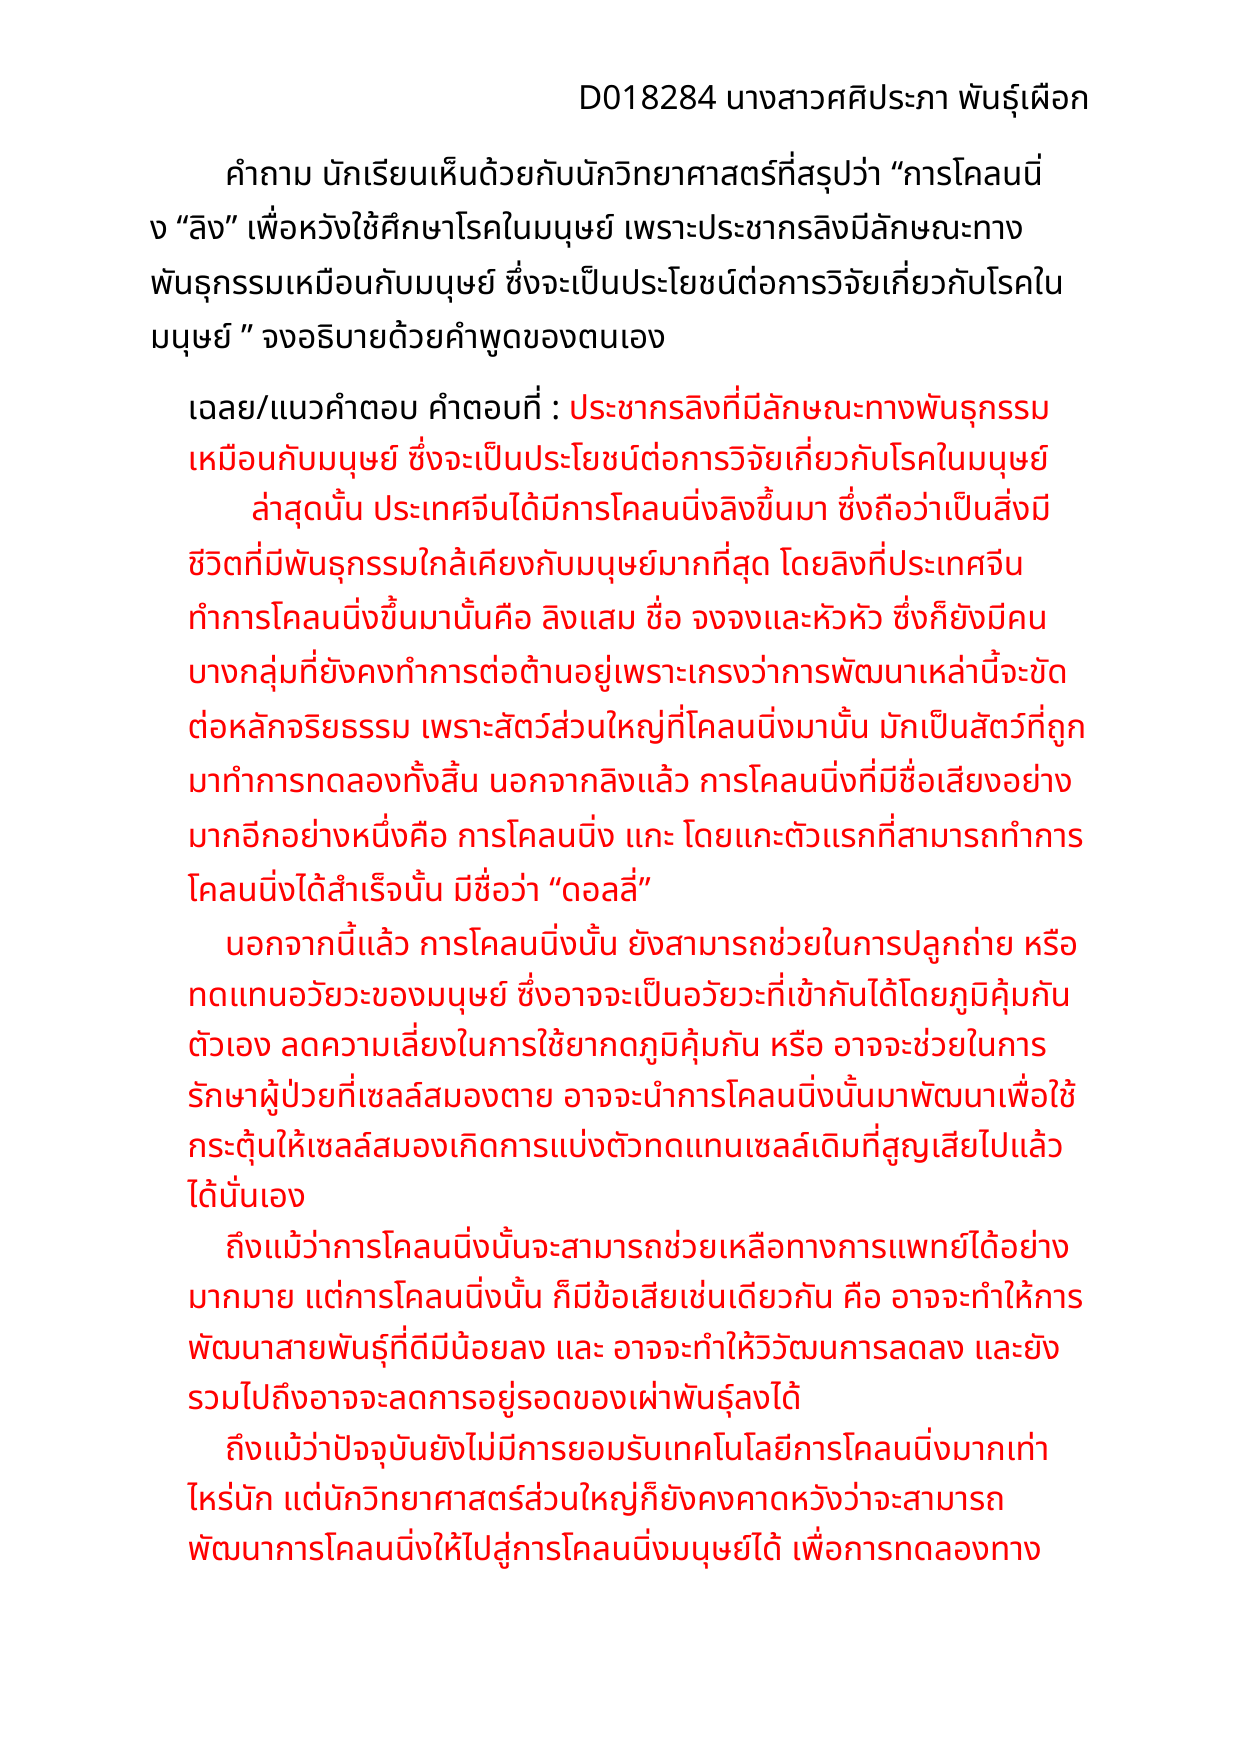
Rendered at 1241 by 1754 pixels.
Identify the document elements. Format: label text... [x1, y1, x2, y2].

text เฉลย/แนวคำตอบ คำตอบที่ : ประชากรลิงที่มีลักษณะทางพันธุกรรมเหมือนกับมนุษย์ ซึ่งจะเป็นประโยชน์ต่อการวิจัยเกี่ยวกับโรคในมนุษย์ [187, 384, 1090, 485]
text ล่าสุดนั้น ประเทศจีนได้มีการโคลนนิ่งลิงขึ้นมา ซึ่งถือว่าเป็นสิ่งมีชีวิตที่มีพันธุกรรมใกล้เคียงกับมนุษย์มากที่สุด โดยลิงที่ประเทศจีนทำการโคลนนิ่งขึ้นมานั้นคือ ลิงแสม ชื่อ จงจงและหัวหัว ซึ่งก็ยังมีคนบางกลุ่มที่ยังคงทำการต่อต้านอยู่เพราะเกรงว่าการพัฒนาเหล่านี้จะขัดต่อหลักจริยธรรม เพราะสัตว์ส่วนใหญ่ที่โคลนนิ่งมานั้น มักเป็นสัตว์ที่ถูกมาทำการทดลองทั้งสิ้น นอกจากลิงแล้ว การโคลนนิ่งที่มีชื่อเสียงอย่างมากอีกอย่างหนึ่งคือ การโคลนนิ่ง แกะ โดยแกะตัวแรกที่สามารถทำการโคลนนิ่งได้สำเร็จนั้น มีชื่อว่า “ดอลลี่” [187, 485, 1090, 916]
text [187, 1424, 1090, 1576]
text นอกจากนี้แล้ว การโคลนนิ่งนั้น ยังสามารถช่วยในการปลูกถ่าย หรือทดแทนอวัยวะของมนุษย์ ซึ่งอาจจะเป็นอวัยวะที่เข้ากันได้โดยภูมิคุ้มกันตัวเอง ลดความเลี่ยงในการใช้ยากดภูมิคุ้มกัน หรือ อาจจะช่วยในการรักษาผู้ป่วยที่เซลล์สมองตาย อาจจะนำการโคลนนิ่งนั้นมาพัฒนาเพื่อใช้กระตุ้นให้เซลล์สมองเกิดการแบ่งตัวทดแทนเซลล์เดิมที่สูญเสียไปแล้วได้นั่นเอง [187, 920, 1090, 1223]
text คำถาม นักเรียนเห็นด้วยกับนักวิทยาศาสตร์ที่สรุปว่า “การโคลนนิ่ง “ลิง” เพื่อหวังใช้ศึกษาโรคในมนุษย์ เพราะประชากรลิงมีลักษณะทางพันธุกรรมเหมือนกับมนุษย์ ซึ่งจะเป็นประโยชน์ต่อการวิจัยเกี่ยวกับโรคในมนุษย์ ” จงอธิบายด้วยคำพูดของตนเอง [150, 150, 1090, 363]
text ถึงแม้ว่าการโคลนนิ่งนั้นจะสามารถช่วยเหลือทางการแพทย์ได้อย่างมากมาย แต่การโคลนนิ่งนั้น ก็มีข้อเสียเช่นเดียวกัน คือ อาจจะทำให้การพัฒนาสายพันธุ์ที่ดีมีน้อยลง และ อาจจะทำให้วิวัฒนการลดลง และยังรวมไปถึงอาจจะลดการอยู่รอดของเผ่าพันธุ์ลงได้ [187, 1223, 1090, 1424]
